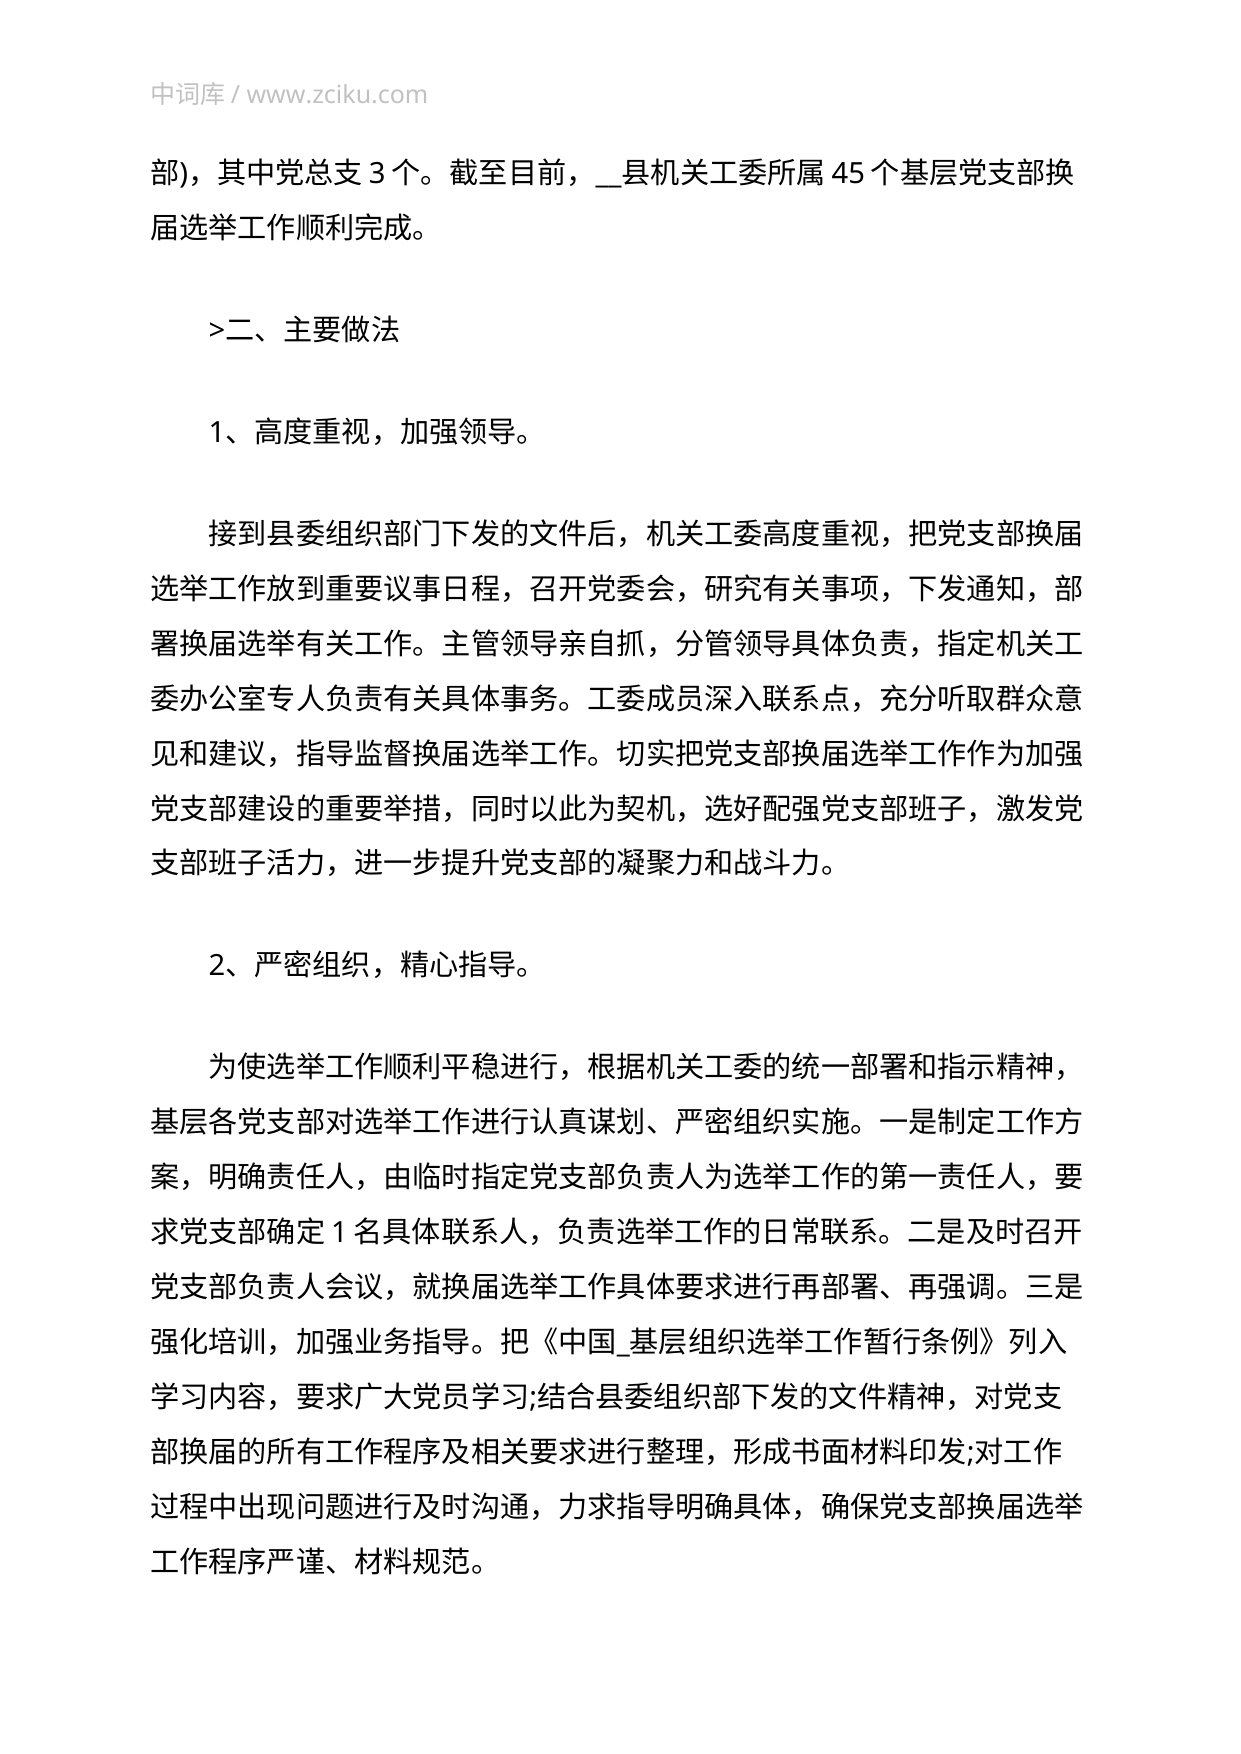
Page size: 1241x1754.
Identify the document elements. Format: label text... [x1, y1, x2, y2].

text 1、高度重视，加强领导。 [150, 409, 1090, 451]
text >二、主要做法 [150, 307, 1090, 349]
text 2、严密组织，精心指导。 [150, 942, 1090, 984]
text 为使选举工作顺利平稳进行，根据机关工委的统一部署和指示精神，基层各党支部对选举工作进行认真谋划、严密组织实施。一是制定工作方案，明确责任人，由临时指定党支部负责人为选举工作的第一责任人，要求党支部确定1名具体联系人，负责选举工作的日常联系。二是及时召开党支部负责人会议，就换届选举工作具体要求进行再部署、再强调。三是强化培训，加强业务指导。把《中国_基层组织选举工作暂行条例》列入学习内容，要求广大党员学习;结合县委组织部下发的文件精神，对党支部换届的所有工作程序及相关要求进行整理，形成书面材料印发;对工作过程中出现问题进行及时沟通，力求指导明确具体，确保党支部换届选举工作程序严谨、材料规范。 [150, 1044, 1090, 1581]
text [150, 150, 1090, 247]
text 接到县委组织部门下发的文件后，机关工委高度重视，把党支部换届选举工作放到重要议事日程，召开党委会，研究有关事项，下发通知，部署换届选举有关工作。主管领导亲自抓，分管领导具体负责，指定机关工委办公室专人负责有关具体事务。工委成员深入联系点，充分听取群众意见和建议，指导监督换届选举工作。切实把党支部换届选举工作作为加强党支部建设的重要举措，同时以此为契机，选好配强党支部班子，激发党支部班子活力，进一步提升党支部的凝聚力和战斗力。 [150, 511, 1090, 882]
